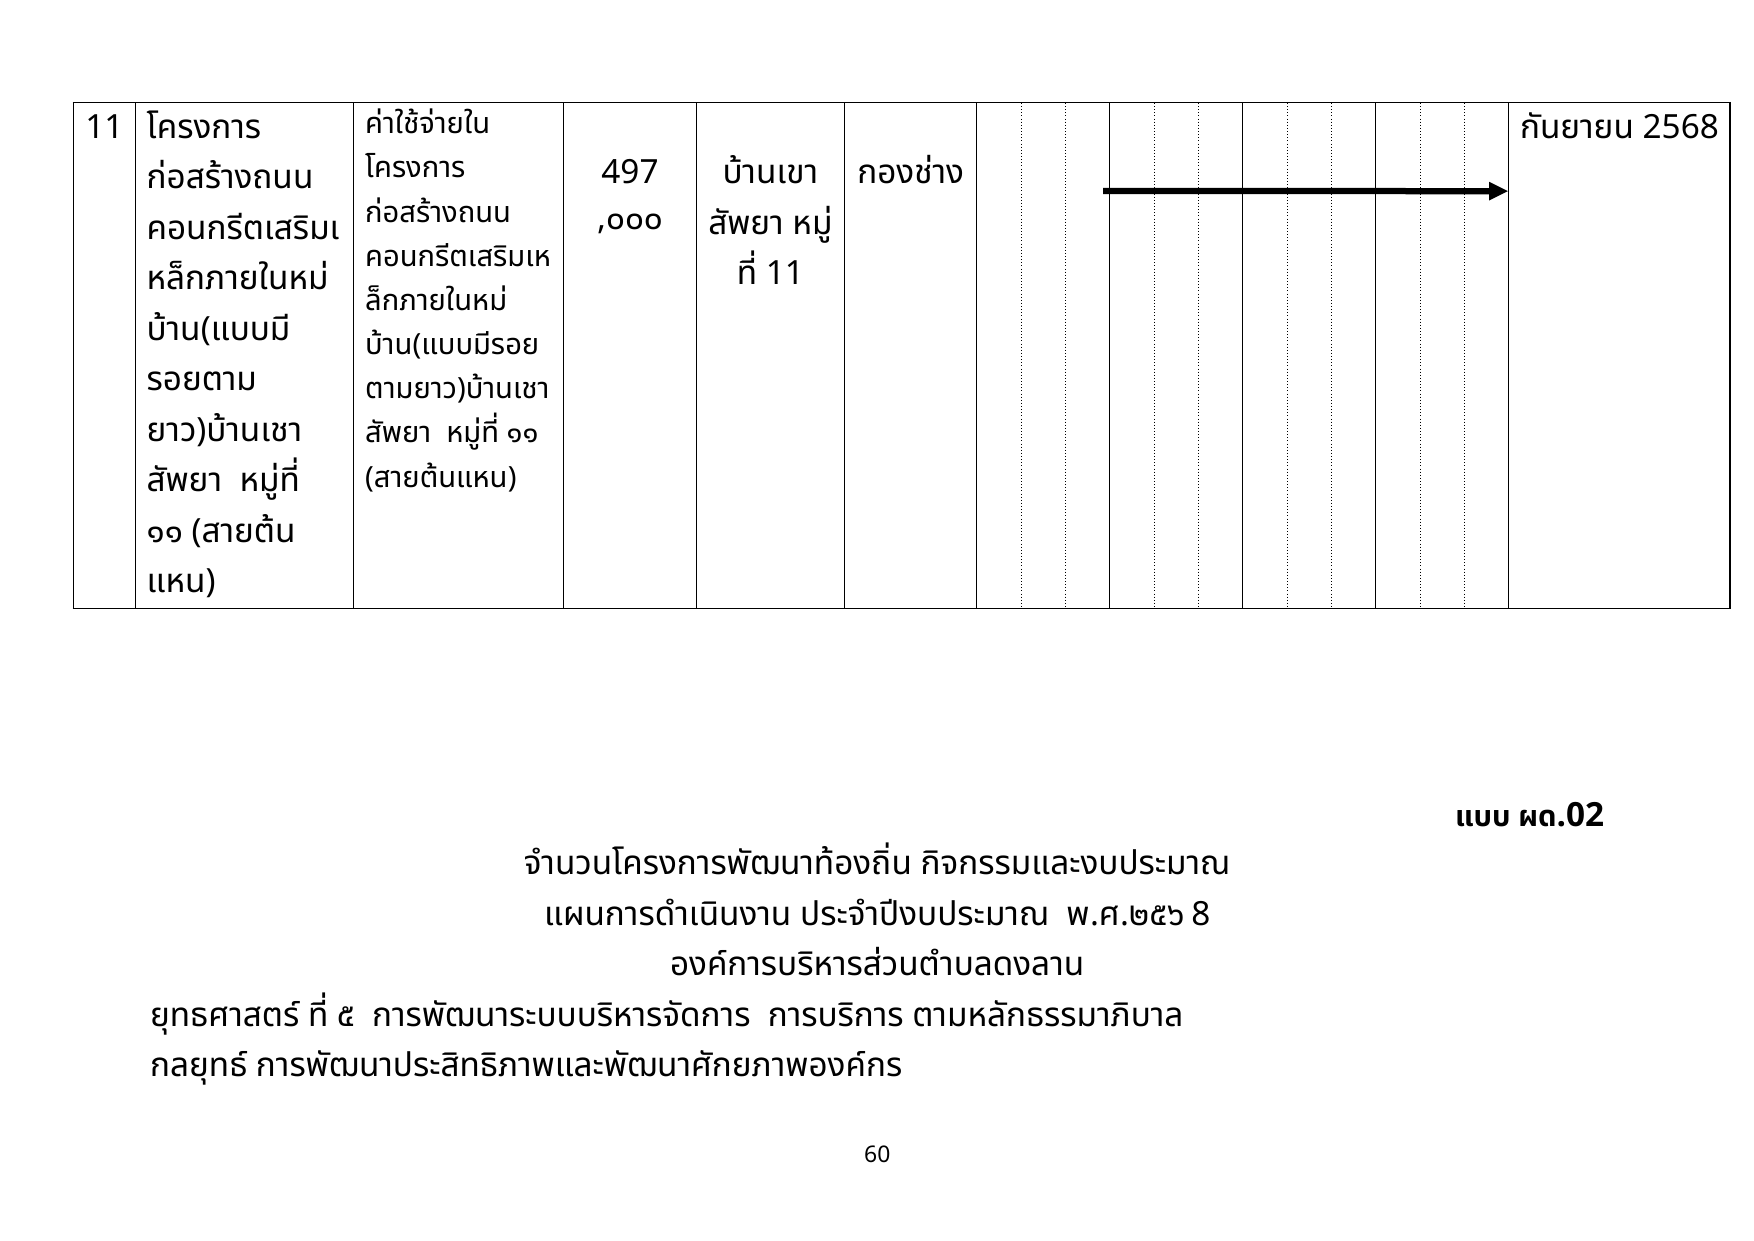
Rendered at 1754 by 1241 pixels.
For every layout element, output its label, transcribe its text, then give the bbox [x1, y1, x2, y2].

table_cell [1464, 192, 1508, 608]
table_cell [1331, 195, 1375, 608]
table_cell [977, 103, 1021, 608]
table_cell [1243, 103, 1287, 187]
table_cell โครงการก่อสร้างถนนคอนกรีตเสริมเหล็กภายในหม่บ้าน(แบบมีรอยตามยาว)บ้านเชาสัพยา หมู่ที่ ๑๑ (สายต้นแหน) [136, 103, 353, 608]
table_cell [1110, 195, 1154, 608]
table_cell [1420, 195, 1464, 608]
table_cell [1154, 103, 1198, 187]
text องค์การบริหารส่วนตำบลดงลาน [150, 940, 1604, 991]
table_cell กันยายน 2568 [1509, 103, 1729, 608]
table_cell บ้านเขาสัพยา หมู่ที่ 11 [697, 103, 844, 608]
table_cell [1464, 103, 1508, 190]
table_cell [1154, 195, 1198, 608]
table_cell 11 [74, 103, 135, 608]
table_cell [1376, 103, 1420, 188]
table_cell [1243, 195, 1287, 608]
text กลยุทธ์ การพัฒนาประสิทธิภาพและพัฒนาศักยภาพองค์กร [150, 1041, 1604, 1092]
table_cell [1420, 103, 1464, 188]
table_cell [1331, 103, 1375, 187]
text ยุทธศาสตร์ ที่ ๕ การพัฒนาระบบบริหารจัดการ การบริการ ตามหลักธรรมาภิบาล [150, 991, 1604, 1041]
table_cell [1110, 103, 1154, 187]
table_cell [1287, 195, 1331, 608]
table_cell กองช่าง [845, 103, 976, 608]
text แผนการดำเนินงาน ประจำปีงบประมาณ พ.ศ.๒๕๖8 [150, 890, 1604, 940]
text จำนวนโครงการพัฒนาท้องถิ่น กิจกรรมและงบประมาณ [150, 839, 1604, 890]
table_cell [1199, 195, 1242, 608]
table_cell [1287, 103, 1331, 187]
table_cell [1066, 103, 1109, 608]
table_cell [1021, 103, 1066, 608]
table_cell ค่าใช้จ่ายในโครงการก่อสร้างถนนคอนกรีตเสริมเหล็กภายในหม่บ้าน(แบบมีรอยตามยาว)บ้านเชาสัพยา หมู่ที่ ๑๑ (สายต้นแหน) [354, 103, 563, 608]
table_cell [1376, 195, 1420, 608]
table_cell 497,๐๐๐ [564, 103, 696, 608]
table_cell [1199, 103, 1242, 187]
text แบบ ผด.02 [150, 791, 1604, 839]
